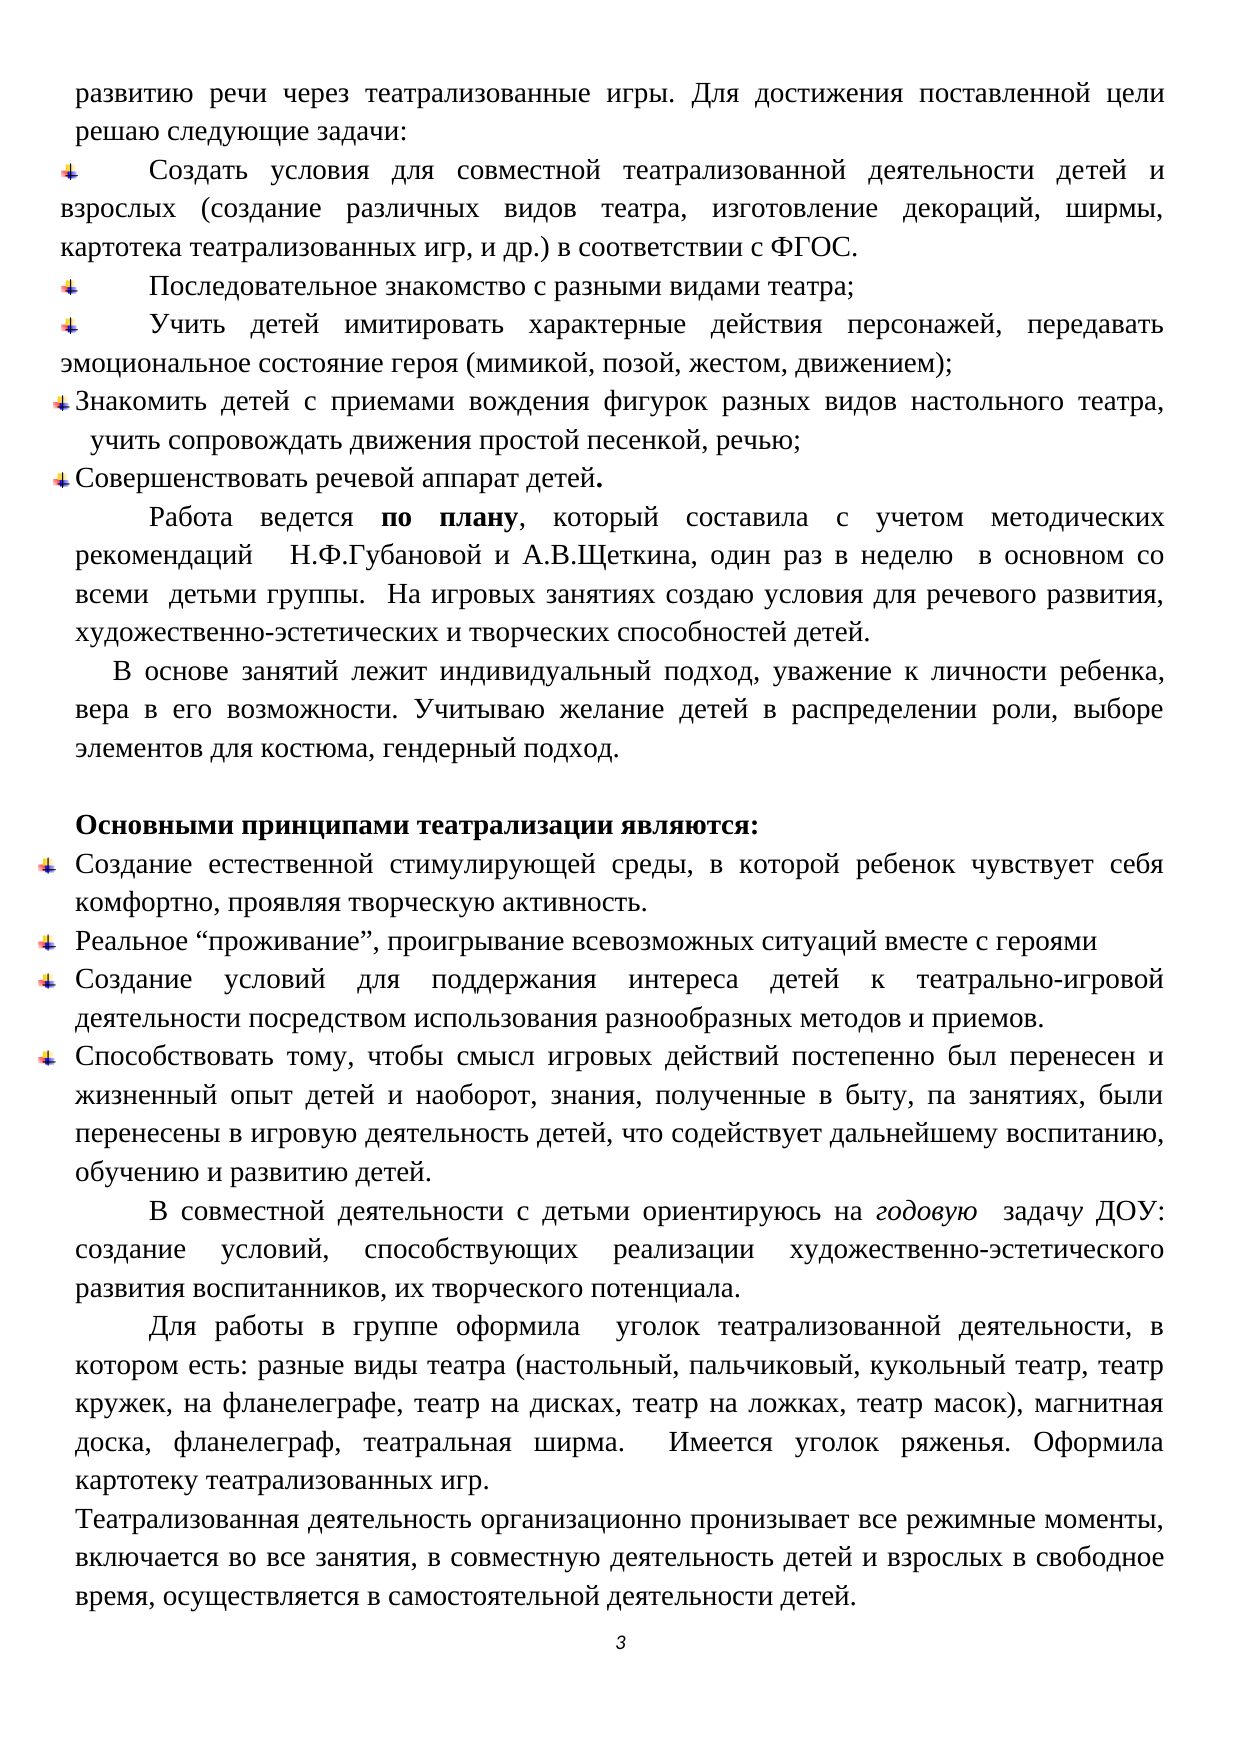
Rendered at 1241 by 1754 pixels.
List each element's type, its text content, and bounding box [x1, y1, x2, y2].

picture [61, 316, 78, 334]
list Последовательное знакомство с разными видами театра; [60, 268, 1165, 301]
picture [38, 972, 56, 989]
list Создание естественной стимулирующей среды, в которой ребенок чувствует себя комфортно, проявляя творческую активность. [37, 846, 1165, 918]
list Реальное “проживание”, проигрывание всевозможных ситуаций вместе с героями [37, 923, 1165, 956]
list Совершенствовать речевой аппарат детей. [52, 460, 1165, 494]
picture [38, 1049, 56, 1066]
picture [38, 856, 56, 874]
picture [53, 471, 70, 488]
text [75, 75, 1165, 147]
list Создать условия для совместной театрализованной деятельности детей и взрослых (создание различных видов театра, изготовление декораций, ширмы, картотека театрализованных игр, и др.) в соответствии с ФГОС. [60, 152, 1165, 263]
list Учить детей имитировать характерные действия персонажей, передавать эмоциональное состояние героя (мимикой, позой, жестом, движением); [60, 306, 1165, 378]
list Знакомить детей с приемами вождения фигурок разных видов настольного театра, учить сопровождать движения простой песенкой, речью; [52, 383, 1165, 455]
text В совместной деятельности с детьми ориентируюсь на годовую задачу ДОУ: создание условий, способствующих реализации художественно-эстетического развития воспитанников, их творческого потенциала. [75, 1193, 1165, 1303]
text Театрализованная деятельность организационно пронизывает все режимные моменты, включается во все занятия, в совместную деятельность детей и взрослых в свободное время, осуществляется в самостоятельной деятельности детей. [75, 1501, 1165, 1612]
list Создание условий для поддержания интереса детей к театрально-игровой деятельности посредством использования разнообразных методов и приемов. [37, 961, 1165, 1033]
picture [53, 394, 70, 411]
text Для работы в группе оформила уголок театрализованной деятельности, в котором есть: разные виды театра (настольный, пальчиковый, кукольный театр, театр кружек, на фланелеграфе, театр на дисках, театр на ложках, театр масок), магнитная доска, фланелеграф, театральная ширма. Имеется уголок ряженья. Оформила картотеку театрализованных игр. [75, 1308, 1165, 1496]
picture [61, 278, 78, 295]
picture [38, 933, 56, 951]
picture [61, 162, 78, 180]
text В основе занятий лежит индивидуальный подход, уважение к личности ребенка, вера в его возможности. Учитываю желание детей в распределении роли, выборе элементов для костюма, гендерный подход. [75, 653, 1165, 764]
list Способствовать тому, чтобы смысл игровых действий постепенно был перенесен и жизненный опыт детей и наоборот, знания, полученные в быту, па занятиях, были перенесены в игровую деятельность детей, что содействует дальнейшему воспитанию, обучению и развитию детей. [37, 1038, 1165, 1188]
list Работа ведется по плану, который составила с учетом методических рекомендаций Н.Ф.Губановой и А.В.Щеткина, один раз в неделю в основном со всеми детьми группы. На игровых занятиях создаю условия для речевого развития, художественно-эстетических и творческих способностей детей. [75, 499, 1165, 648]
list Основными принципами театрализации являются: [75, 807, 1165, 841]
